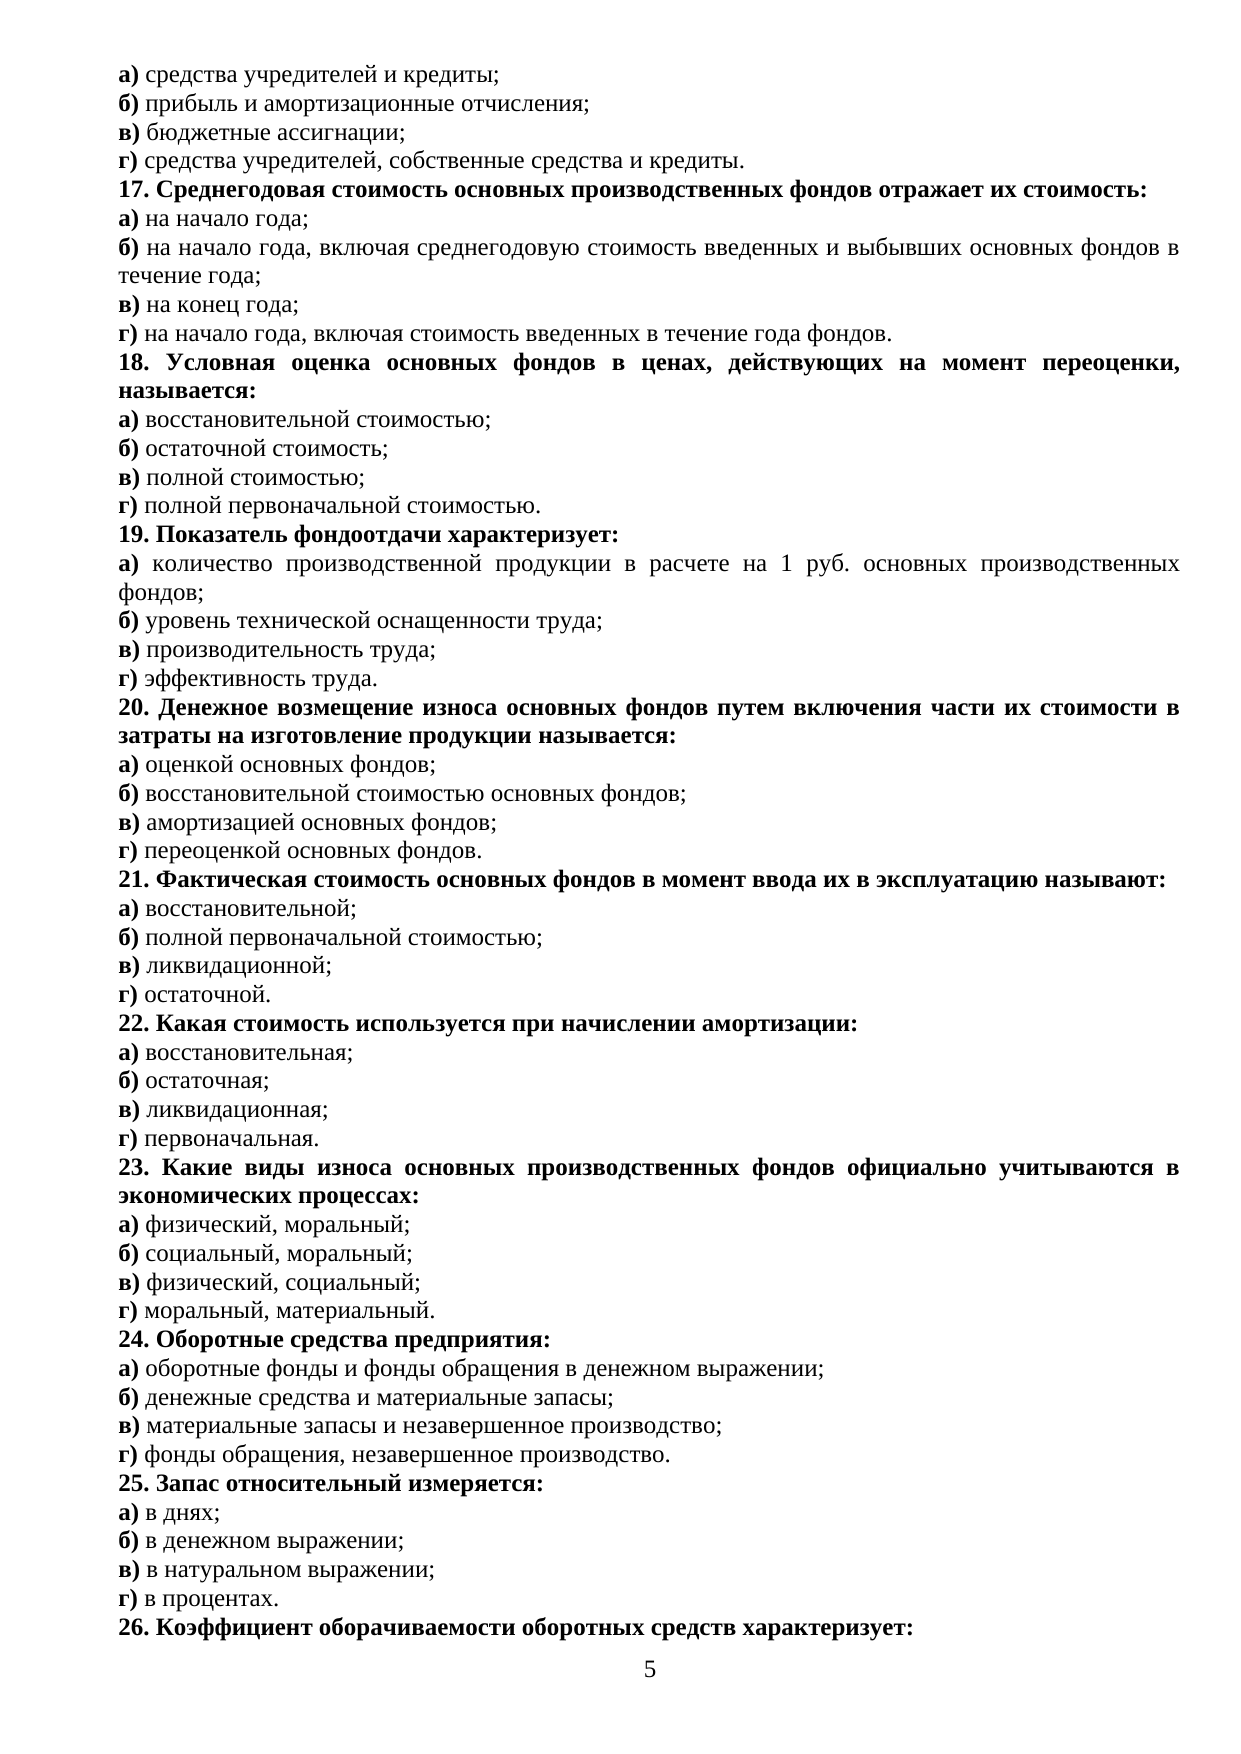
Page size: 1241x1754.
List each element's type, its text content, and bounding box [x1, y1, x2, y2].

text в) в натуральном выражении; [140, 1554, 1181, 1583]
text 20. Денежное возмещение износа основных фондов путем включения части их стоимости в затраты на изготовление продукции называется: [118, 692, 1181, 749]
text б) уровень технической оснащенности труда; [118, 605, 1181, 634]
text в) физический, социальный; [140, 1267, 1181, 1295]
text г) первоначальная. [138, 1123, 1181, 1152]
text б) социальный, моральный; [118, 1238, 1181, 1267]
text а) восстановительная; [139, 1037, 1181, 1065]
text в) ликвидационной; [140, 950, 1181, 979]
text 18. Условная оценка основных фондов в ценах, действующих на момент переоценки, называется: [118, 347, 1181, 404]
text а) восстановительной стоимостью; [139, 404, 1181, 433]
text а) в днях; [139, 1497, 1181, 1525]
text г) эффективность труда. [138, 663, 1181, 692]
text в) полной стоимостью; [140, 462, 1181, 490]
text б) в денежном выражении; [118, 1525, 1181, 1554]
text 23. Какие виды износа основных производственных фондов официально учитываются в экономических процессах: [118, 1152, 1181, 1209]
text г) переоценкой основных фондов. [138, 835, 1181, 864]
text а) восстановительной; [139, 893, 1181, 922]
text а) оборотные фонды и фонды обращения в денежном выражении; [139, 1353, 1181, 1382]
text 21. Фактическая стоимость основных фондов в момент ввода их в эксплуатацию называют: [118, 864, 1181, 893]
text а) средства учредителей и кредиты; [139, 59, 1181, 88]
text б) денежные средства и материальные запасы; [118, 1382, 1181, 1410]
text 24. Оборотные средства предприятия: [118, 1324, 1181, 1353]
text а) количество производственной продукции в расчете на 1 руб. основных производственных фондов; [118, 548, 1181, 605]
text в) амортизацией основных фондов; [140, 807, 1181, 835]
text б) на начало года, включая среднегодовую стоимость введенных и выбывших основных фондов в течение года; [118, 232, 1181, 289]
text в) ликвидационная; [146, 1094, 1181, 1123]
text в) на конец года; [140, 289, 1181, 318]
text в) материальные запасы и незавершенное производство; [140, 1410, 1181, 1439]
text а) оценкой основных фондов; [139, 749, 1181, 778]
text 19. Показатель фондоотдачи характеризует: [118, 519, 1181, 548]
text в) производительность труда; [140, 634, 1181, 663]
text 26. Коэффициент оборачиваемости оборотных средств характеризует: [118, 1612, 1181, 1640]
text г) в процентах. [138, 1583, 1181, 1612]
text 25. Запас относительный измеряется: [118, 1468, 1181, 1497]
text б) остаточная; [118, 1065, 1181, 1094]
text б) полной первоначальной стоимостью; [118, 922, 1181, 950]
text 17. Среднегодовая стоимость основных производственных фондов отражает их стоимость: [118, 174, 1181, 203]
text в) бюджетные ассигнации; [140, 117, 1181, 145]
text г) фонды обращения, незавершенное производство. [138, 1439, 1181, 1468]
text г) средства учредителей, собственные средства и кредиты. [138, 145, 1181, 174]
text 22. Какая стоимость используется при начислении амортизации: [118, 1008, 1181, 1037]
text а) на начало года; [139, 203, 1181, 232]
text г) остаточной. [138, 979, 1181, 1008]
text б) восстановительной стоимостью основных фондов; [118, 778, 1181, 807]
text г) полной первоначальной стоимостью. [138, 490, 1181, 519]
text г) на начало года, включая стоимость введенных в течение года фондов. [138, 318, 1181, 347]
text а) физический, моральный; [139, 1209, 1181, 1238]
text г) моральный, материальный. [138, 1295, 1181, 1324]
text б) остаточной стоимость; [118, 433, 1181, 462]
text б) прибыль и амортизационные отчисления; [118, 88, 1181, 117]
